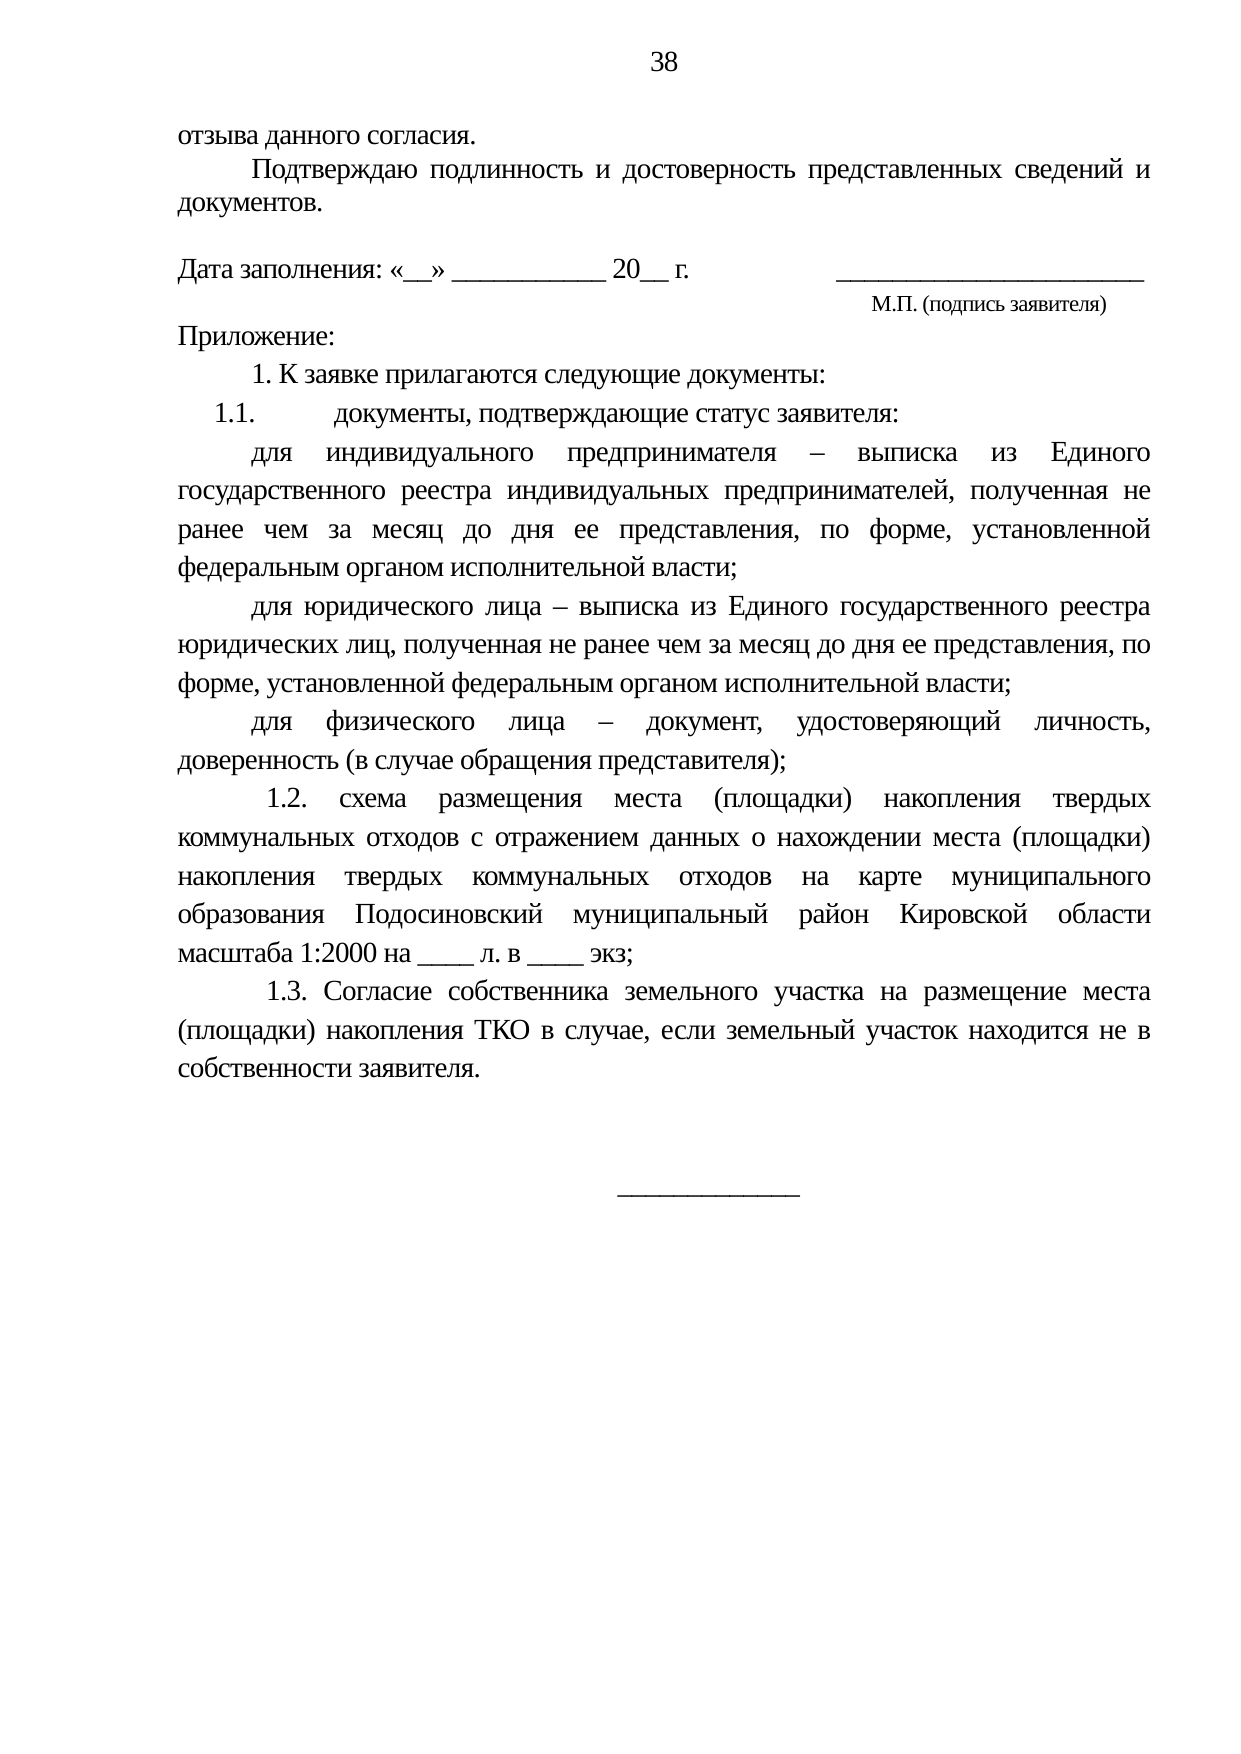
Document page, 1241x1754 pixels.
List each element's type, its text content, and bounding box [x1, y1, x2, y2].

text 1.2. схема размещения места (площадки) накопления твердых коммунальных отходов с отражением данных о нахождении места (площадки) накопления твердых коммунальных отходов на карте муниципального образования Подосиновский муниципальный район Кировской области масштаба 1:2000 на ____ л. в ____ экз; [177, 781, 1152, 968]
list документы, подтверждающие статус заявителя: [177, 395, 1152, 429]
text Подтверждаю подлинность и достоверность представленных сведений и документов. [177, 151, 1152, 218]
text для физического лица – документ, удостоверяющий личность, доверенность (в случае обращения представителя); [177, 703, 1152, 776]
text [177, 118, 1152, 151]
text для юридического лица – выписка из Единого государственного реестра юридических лиц, полученная не ранее чем за месяц до дня ее представления, по форме, установленной федеральным органом исполнительной власти; [177, 588, 1152, 698]
text Приложение: [177, 318, 1152, 352]
text для индивидуального предпринимателя – выписка из Единого государственного реестра индивидуальных предпринимателей, полученная не ранее чем за месяц до дня ее представления, по форме, установленной федеральным органом исполнительной власти; [177, 434, 1152, 583]
text Дата заполнения: «__» ___________ 20__ г. ______________________ [177, 251, 1152, 285]
text 1. К заявке прилагаются следующие документы: [177, 357, 1152, 390]
text _____________ [177, 1164, 1152, 1201]
text М.П. (подпись заявителя) [177, 285, 1152, 318]
text 1.3. Согласие собственника земельного участка на размещение места (площадки) накопления ТКО в случае, если земельный участок находится не в собственности заявителя. [177, 973, 1152, 1084]
